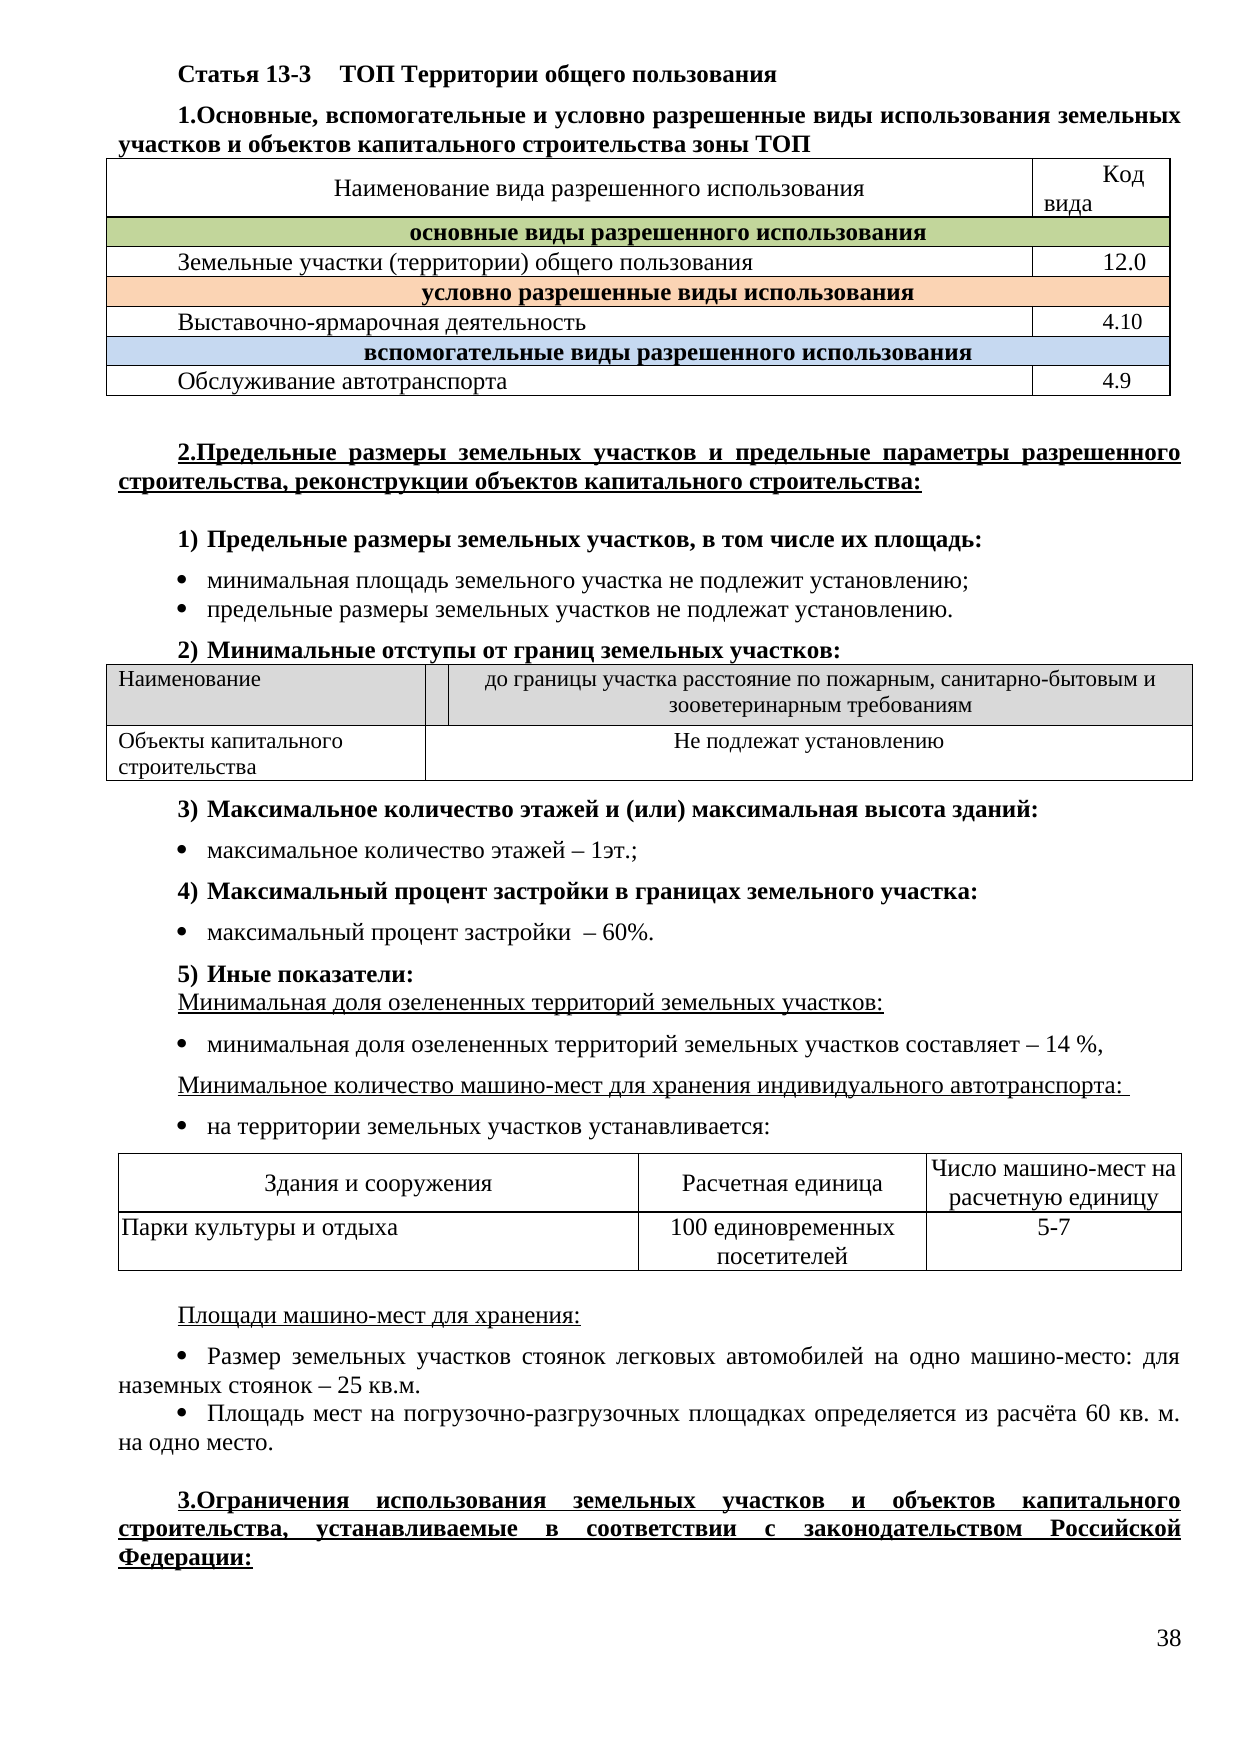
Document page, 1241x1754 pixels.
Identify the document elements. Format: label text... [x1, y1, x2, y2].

table_header до границы участка расстояние по пожарным, санитарно-бытовым и зооветеринарным требованиям [449, 665, 1192, 725]
table_cell 100 единовременных посетителей [639, 1213, 926, 1270]
table_header Расчетная единица [639, 1154, 926, 1211]
list 3.Ограничения использования земельных участков и объектов капитального строительства, устанавливаемые в соответствии с законодательством Российской Федерации: [118, 1485, 1181, 1538]
list 3.Ограничения использования земельных участков и объектов капитального строительства, устанавливаемые в соответствии с законодательством Российской Федерации: [118, 1540, 1181, 1571]
text Площади машино-мест для хранения: [118, 1300, 1181, 1328]
text максимальное количество этажей – 1эт.; [118, 835, 1181, 864]
table_cell 5-7 [927, 1213, 1181, 1270]
table_cell 4.9 [1033, 366, 1169, 395]
table_header [426, 665, 448, 725]
text максимальный процент застройки – 60%. [118, 917, 1181, 946]
table_cell 12.0 [1033, 247, 1169, 276]
table_header Здания и сооружения [119, 1154, 638, 1211]
table_header Код вида [1033, 159, 1169, 216]
text на территории земельных участков устанавливается: [118, 1111, 1181, 1140]
list Максимальный процент застройки в границах земельного участка: [118, 876, 1181, 905]
text Размер земельных участков стоянок легковых автомобилей на одно машино-место: для наземных стоянок – 25 кв.м. [118, 1341, 1181, 1398]
table_cell Обслуживание автотранспорта [107, 366, 1032, 395]
list Максимальное количество этажей и (или) максимальная высота зданий: [118, 794, 1181, 822]
text Площадь мест на погрузочно-разгрузочных площадках определяется из расчёта 60 кв. м. на одно место. [118, 1398, 1181, 1456]
list Предельные размеры земельных участков, в том числе их площадь: [118, 524, 1181, 552]
table_cell Земельные участки (территории) общего пользования [107, 247, 1032, 276]
text Минимальная доля озелененных территорий земельных участков: [118, 987, 1181, 1016]
table_header Наименование вида разрешенного использования [107, 159, 1032, 216]
table_cell основные виды разрешенного использования [107, 218, 1169, 246]
list Минимальные отступы от границ земельных участков: [118, 635, 1181, 664]
table_header Наименование [107, 665, 425, 725]
subtitle ТОП Территории общего пользования [118, 59, 1181, 88]
list 2.Предельные размеры земельных участков и предельные параметры разрешенного строительства, реконструкции объектов капитального строительства: [118, 437, 1181, 495]
text Минимальное количество машино-мест для хранения индивидуального автотранспорта: [118, 1070, 1181, 1099]
table_cell Не подлежат установлению [426, 726, 1192, 780]
table_header Число машино-мест на расчетную единицу [927, 1154, 1181, 1211]
table_cell вспомогательные виды разрешенного использования [107, 337, 1169, 365]
table_cell условно разрешенные виды использования [107, 277, 1169, 306]
text минимальная доля озелененных территорий земельных участков составляет – 14 %, [118, 1029, 1181, 1057]
table_cell Объекты капитального строительства [107, 726, 425, 780]
table_cell Парки культуры и отдыха [119, 1213, 638, 1270]
table_cell 4.10 [1033, 307, 1169, 336]
text 1.Основные, вспомогательные и условно разрешенные виды использования земельных участков и объектов капитального строительства зоны ТОП [118, 100, 1181, 158]
table_cell Выставочно-ярмарочная деятельность [107, 307, 1032, 336]
text предельные размеры земельных участков не подлежат установлению. [118, 594, 1181, 622]
text минимальная площадь земельного участка не подлежит установлению; [118, 565, 1181, 594]
list Иные показатели: [118, 959, 1181, 987]
